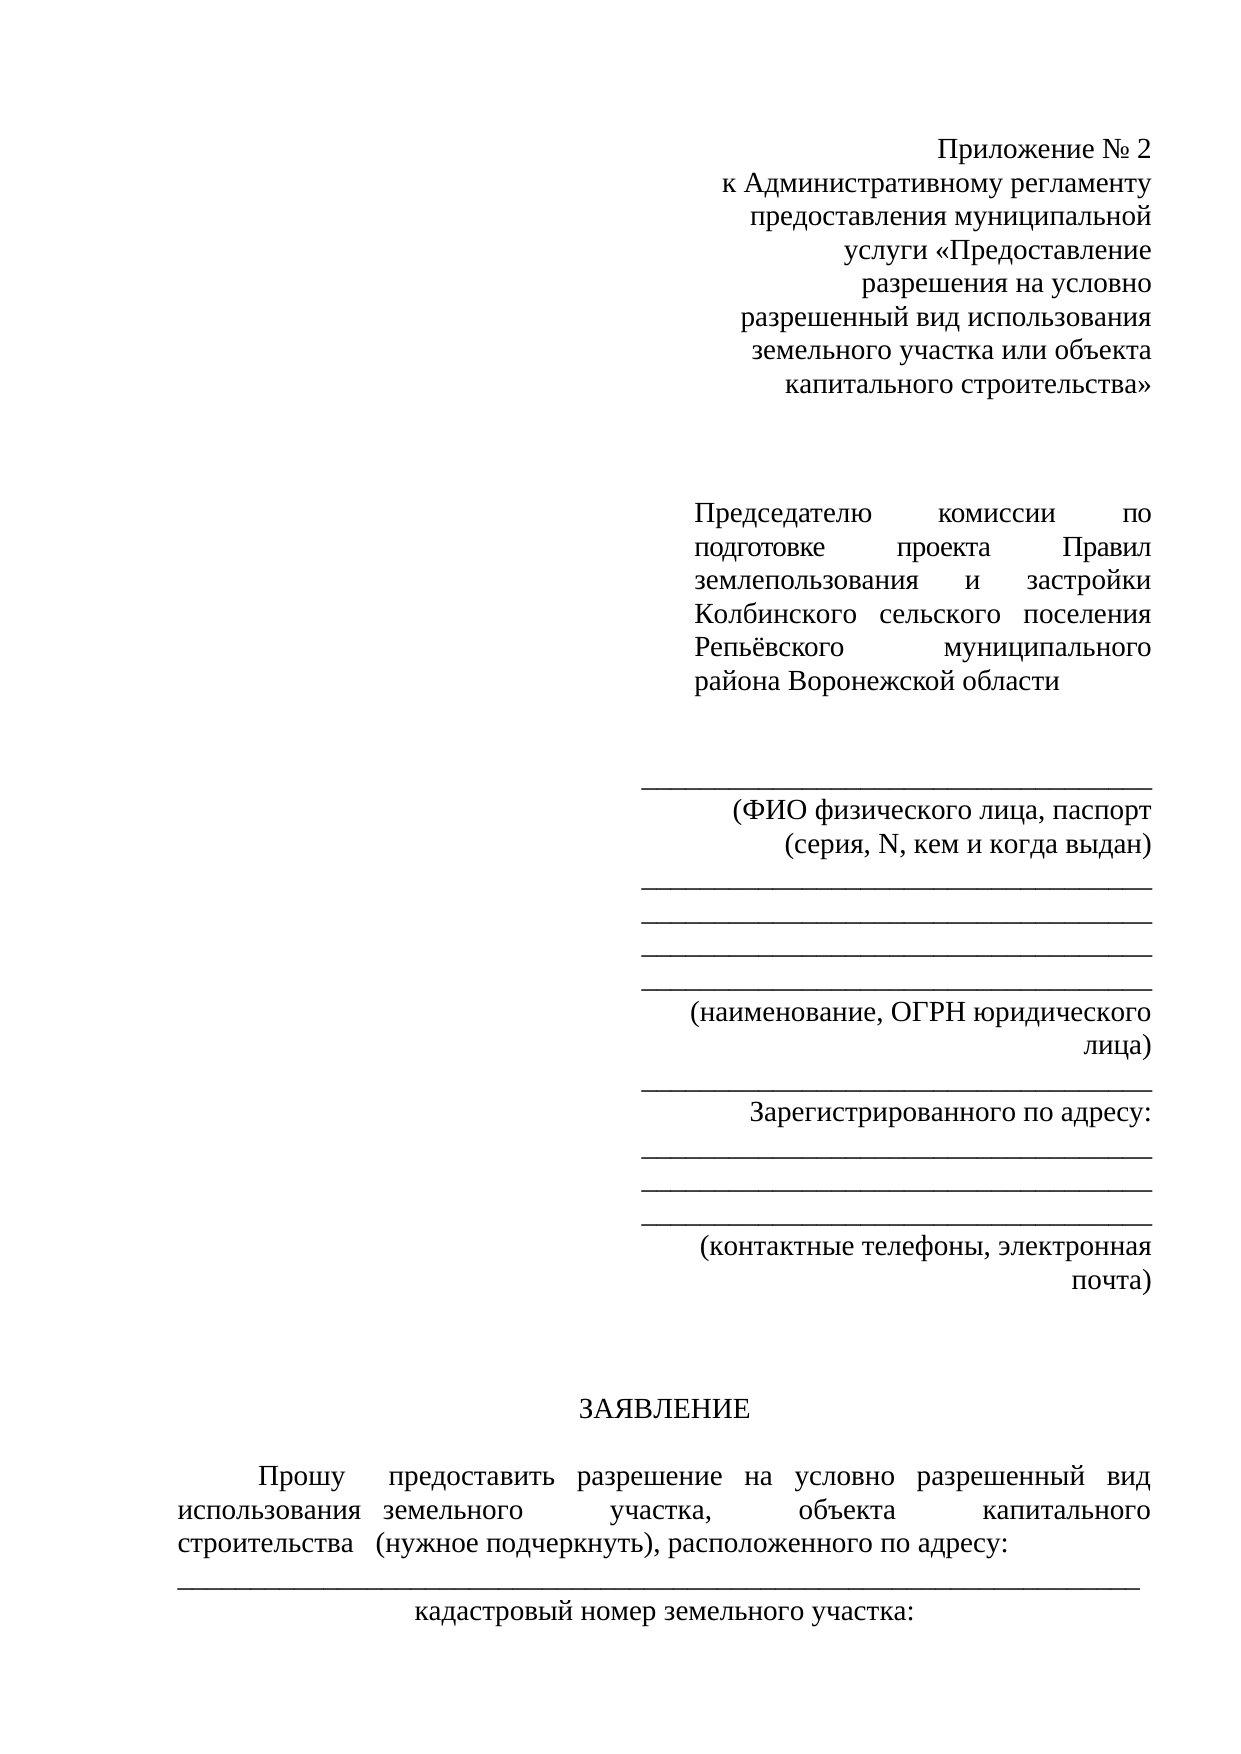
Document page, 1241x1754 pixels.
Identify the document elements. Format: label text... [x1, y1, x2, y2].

text (наименование, ОГРН юридического [177, 994, 1152, 1027]
text ___________________________________ [177, 1128, 1152, 1161]
text Председателю комиссии по подготовке проекта Правил землепользования и застройки Колбинского сельского поселения Репьёвского муниципального района Воронежской области [694, 495, 1152, 697]
text ___________________________________ [177, 859, 1152, 893]
text ЗАЯВЛЕНИЕ [177, 1391, 1152, 1425]
text кадастровый номер земельного участка: [177, 1593, 1152, 1626]
text (контактные телефоны, электронная [177, 1228, 1152, 1262]
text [177, 1559, 1152, 1593]
text Зарегистрированного по адресу: [177, 1094, 1152, 1128]
text ___________________________________ [177, 1061, 1152, 1094]
text лица) [177, 1027, 1152, 1061]
text Прошу предоставить разрешение на условно разрешенный вид использования земельного участка, объекта капитального строительства (нужное подчеркнуть), расположенного по адресу: [177, 1458, 1152, 1559]
text ___________________________________ [177, 759, 1152, 792]
text предоставления муниципальной [177, 198, 1152, 232]
text Приложение № 2 [177, 131, 1152, 165]
text (серия, N, кем и когда выдан) [177, 826, 1152, 859]
text ___________________________________ [177, 893, 1152, 927]
text ___________________________________ [177, 1161, 1152, 1195]
text к Административному регламенту [177, 165, 1152, 198]
text ___________________________________ [177, 960, 1152, 994]
text ___________________________________ [177, 927, 1152, 960]
text почта) [177, 1262, 1152, 1296]
text (ФИО физического лица, паспорт [177, 792, 1152, 826]
text ___________________________________ [177, 1195, 1152, 1228]
text услуги «Предоставление разрешения на условно разрешенный вид использования земельного участка или объекта капитального строительства» [709, 232, 1152, 399]
